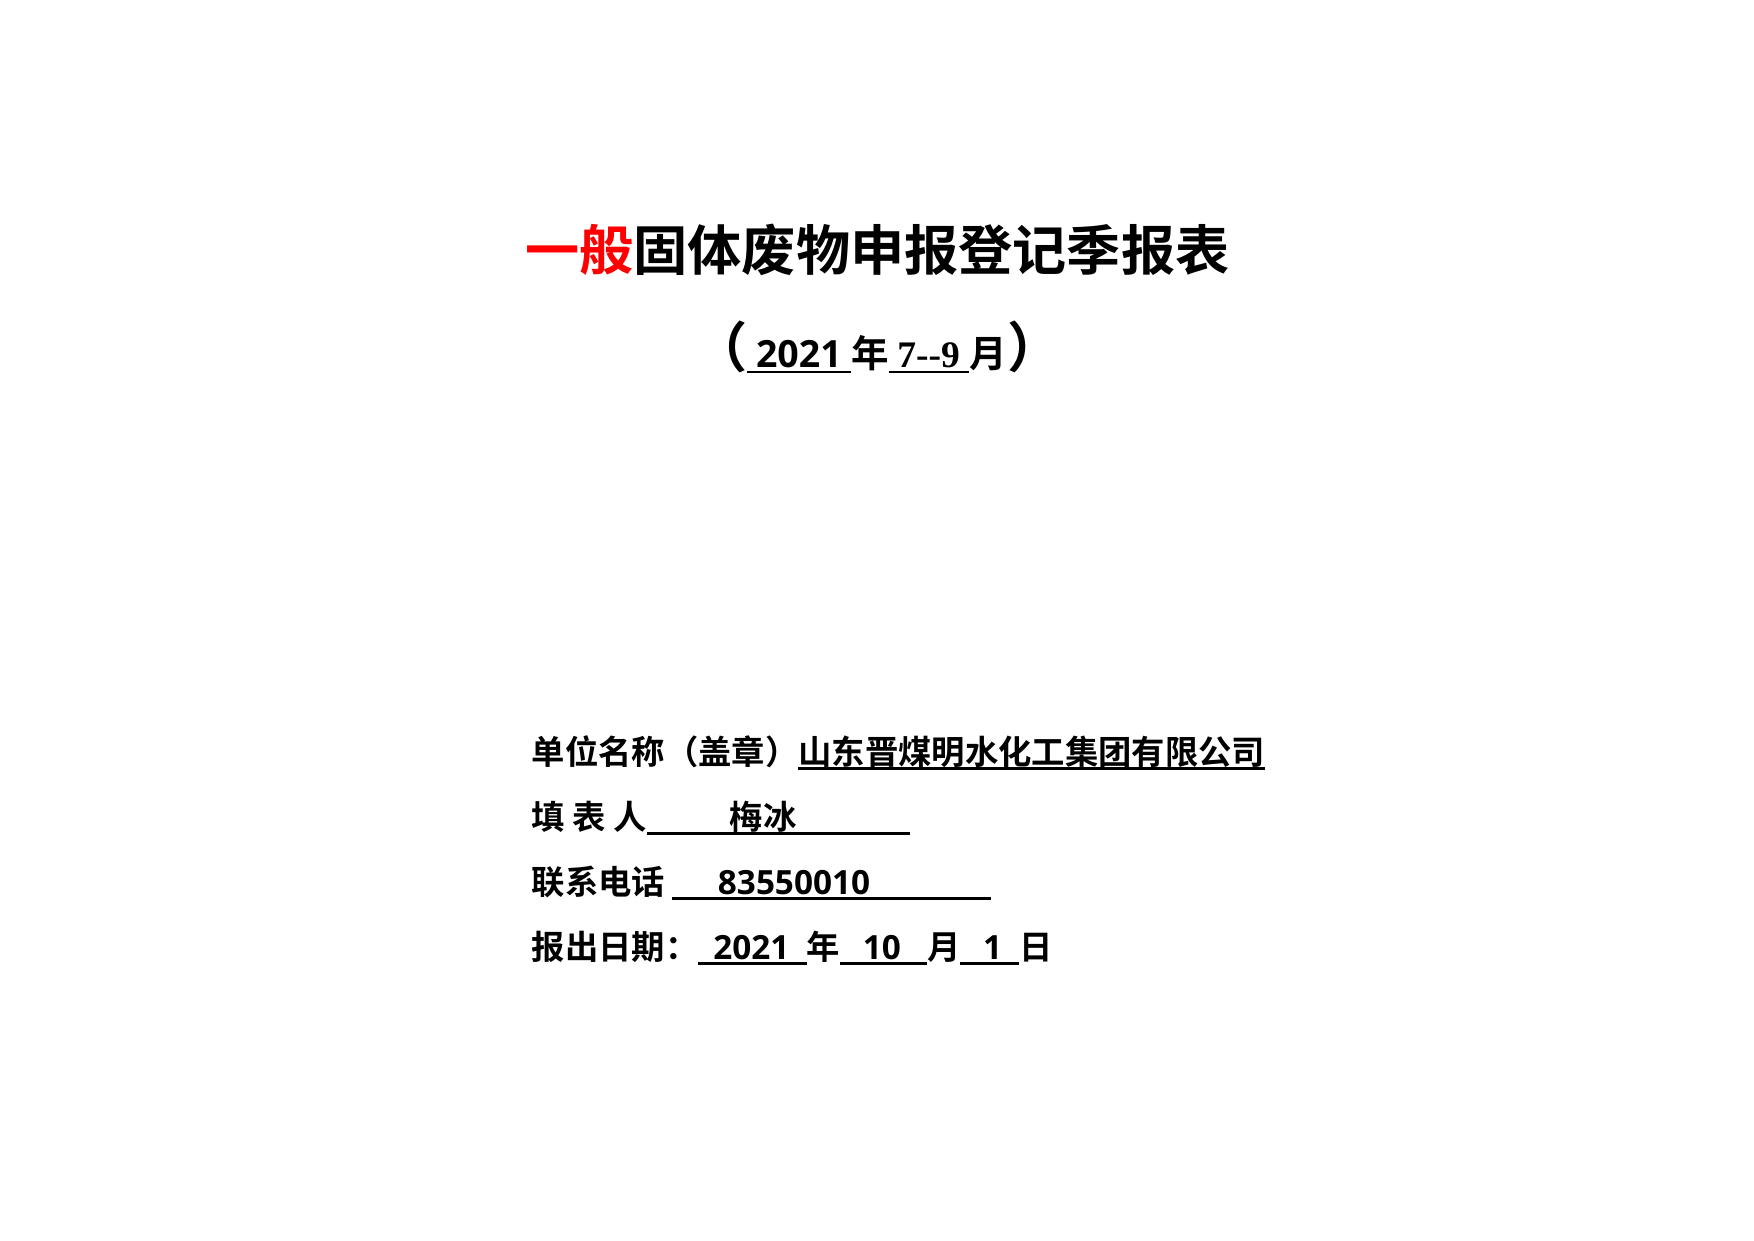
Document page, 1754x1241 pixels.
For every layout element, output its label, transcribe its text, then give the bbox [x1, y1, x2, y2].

text 报出日期： 2021 年 10 月 1 日 [150, 913, 1723, 978]
text 联系电话 83550010 [150, 848, 1723, 913]
text 填 表 人 梅冰 [150, 783, 1723, 848]
text （ 2021 年 7--9 月） [150, 295, 1604, 393]
text 一般固体废物申报登记季报表 [150, 198, 1604, 295]
text 单位名称（盖章）山东晋煤明水化工集团有限公司 [150, 718, 1723, 783]
